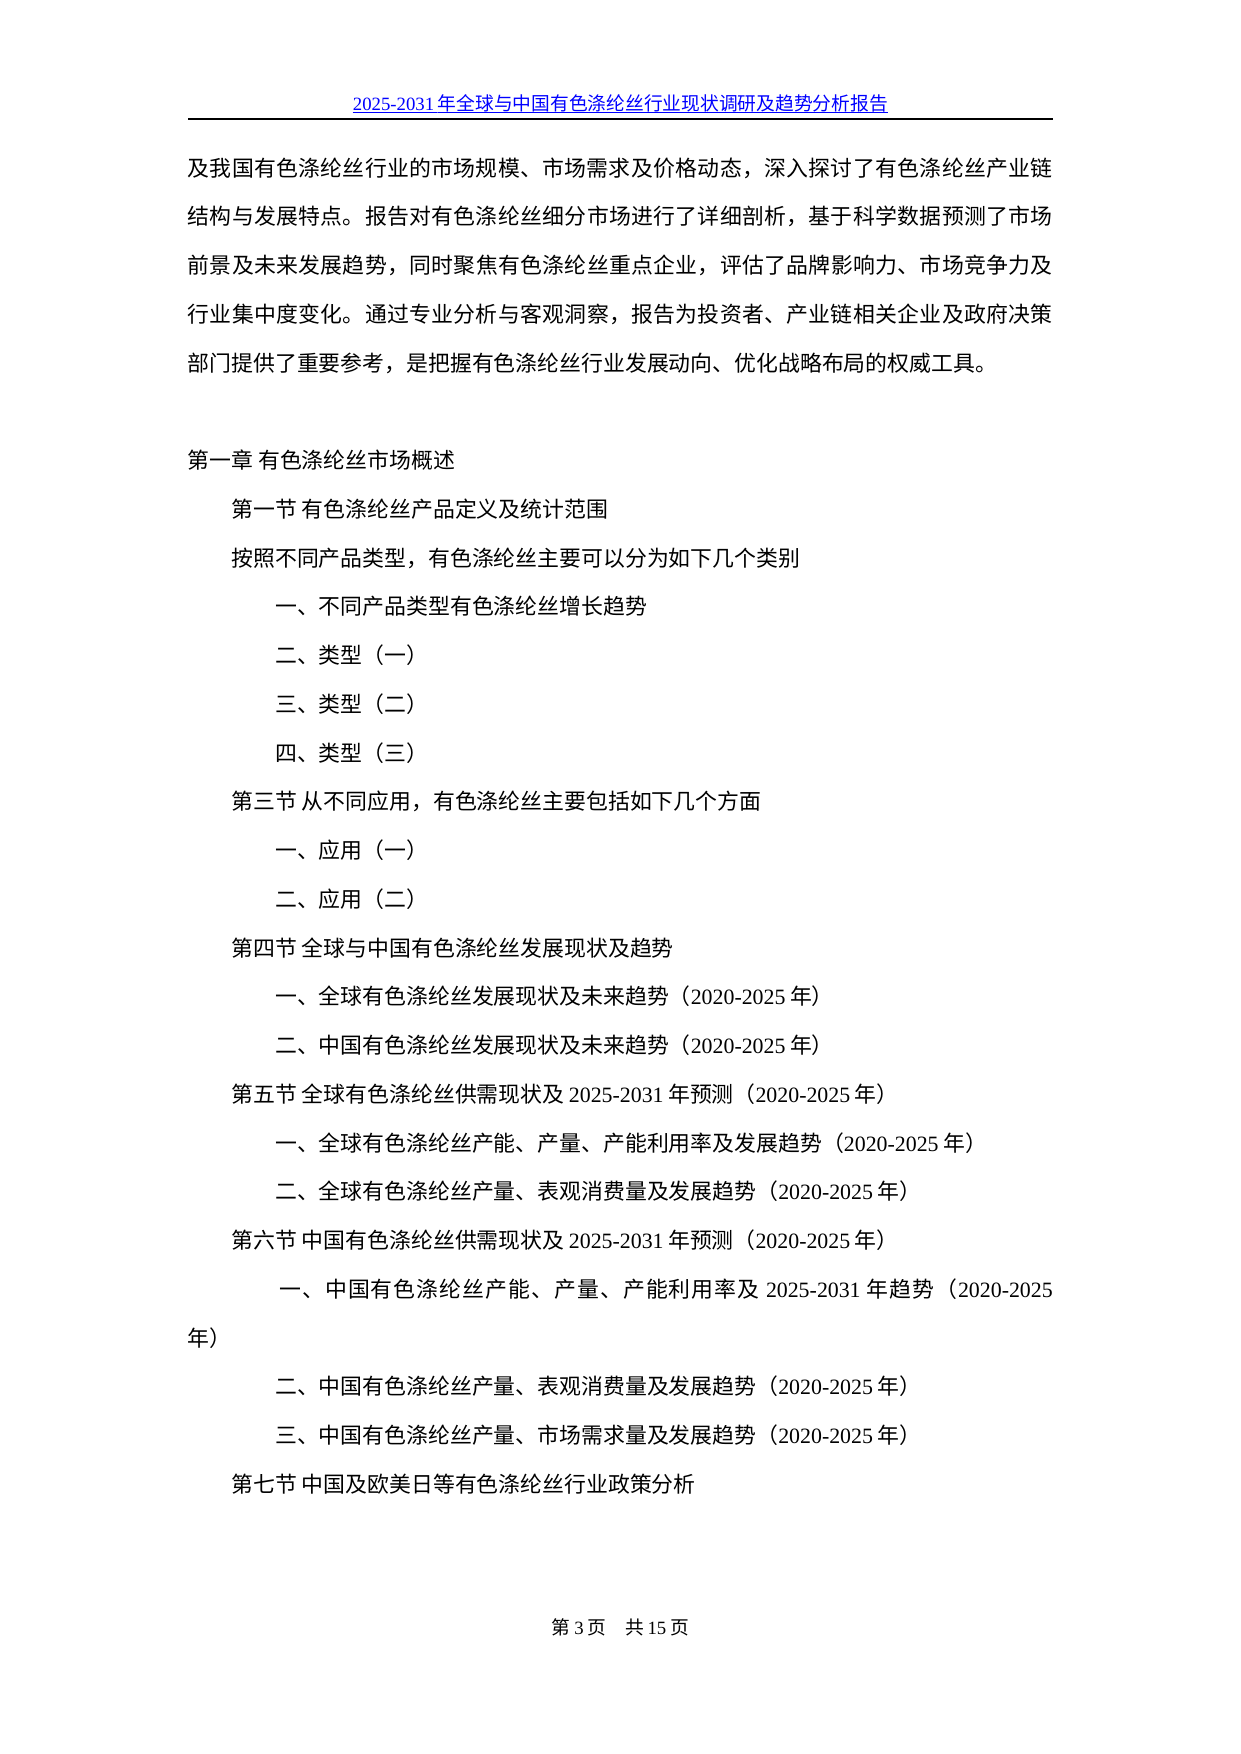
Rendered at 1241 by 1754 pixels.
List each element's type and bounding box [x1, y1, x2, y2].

text [187, 150, 1053, 1499]
